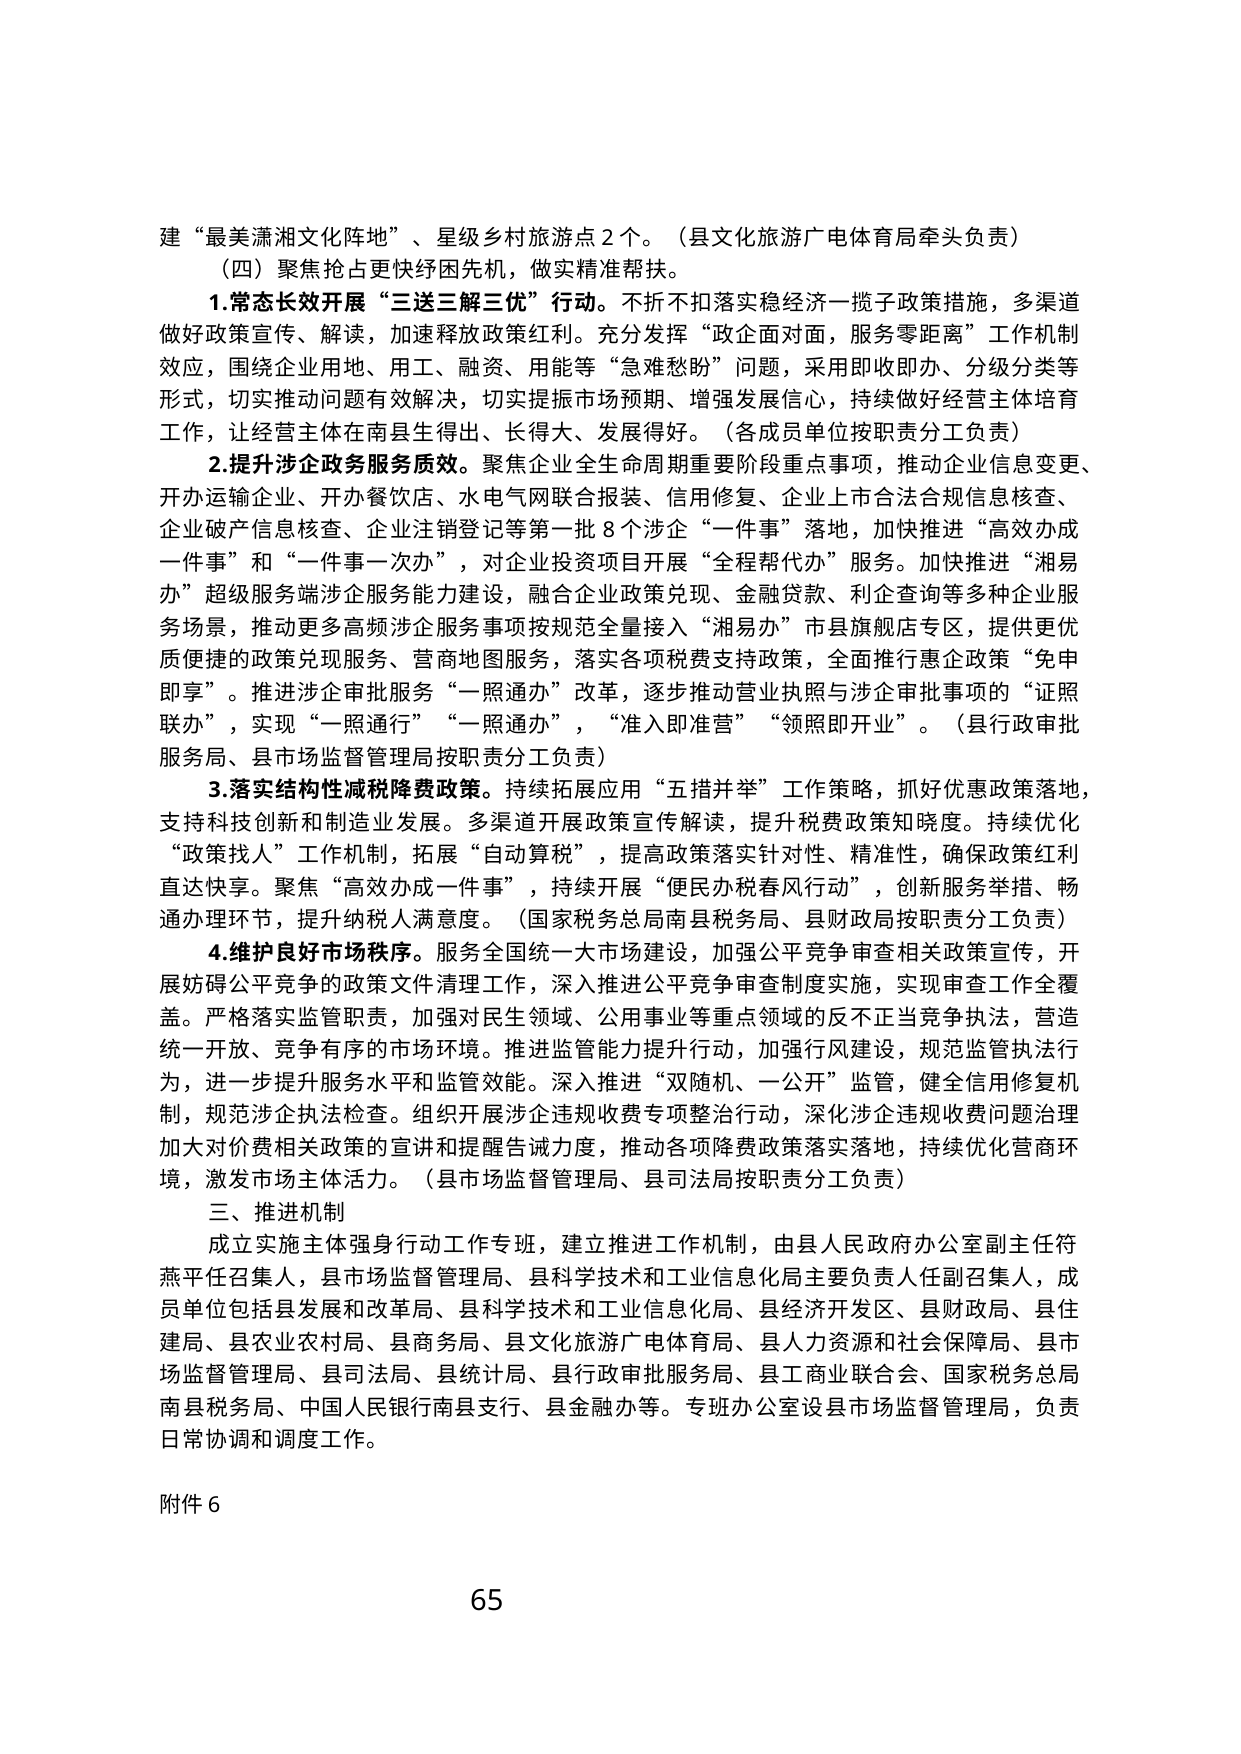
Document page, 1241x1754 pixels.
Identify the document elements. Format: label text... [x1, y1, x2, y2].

text 4.维护良好市场秩序。服务全国统一大市场建设，加强公平竞争审查相关政策宣传，开展妨碍公平竞争的政策文件清理工作，深入推进公平竞争审查制度实施，实现审查工作全覆盖。严格落实监管职责，加强对民生领域、公用事业等重点领域的反不正当竞争执法，营造统一开放、竞争有序的市场环境。推进监管能力提升行动，加强行风建设，规范监管执法行为，进一步提升服务水平和监管效能。深入推进“双随机、一公开”监管，健全信用修复机制，规范涉企执法检查。组织开展涉企违规收费专项整治行动，深化涉企违规收费问题治理；加大对价费相关政策的宣讲和提醒告诫力度，推动各项降费政策落实落地，持续优化营商环境，激发市场主体活力。（县市场监督管理局、县司法局按职责分工负责） [159, 934, 1081, 1194]
text 1.常态长效开展“三送三解三优”行动。不折不扣落实稳经济一揽子政策措施，多渠道做好政策宣传、解读，加速释放政策红利。充分发挥“政企面对面，服务零距离”工作机制效应，围绕企业用地、用工、融资、用能等“急难愁盼”问题，采用即收即办、分级分类等形式，切实推动问题有效解决，切实提振市场预期、增强发展信心，持续做好经营主体培育工作，让经营主体在南县生得出、长得大、发展得好。（各成员单位按职责分工负责） [159, 284, 1081, 447]
text 3.落实结构性减税降费政策。持续拓展应用“五措并举”工作策略，抓好优惠政策落地，支持科技创新和制造业发展。多渠道开展政策宣传解读，提升税费政策知晓度。持续优化“政策找人”工作机制，拓展“自动算税”，提高政策落实针对性、精准性，确保政策红利直达快享。聚焦“高效办成一件事”，持续开展“便民办税春风行动”，创新服务举措、畅通办理环节，提升纳税人满意度。（国家税务总局南县税务局、县财政局按职责分工负责） [159, 772, 1081, 934]
text 三、推进机制 [159, 1194, 1081, 1227]
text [159, 219, 1081, 252]
text 2.提升涉企政务服务质效。聚焦企业全生命周期重要阶段重点事项，推动企业信息变更、开办运输企业、开办餐饮店、水电气网联合报装、信用修复、企业上市合法合规信息核查、企业破产信息核查、企业注销登记等第一批8个涉企“一件事”落地，加快推进“高效办成一件事”和“一件事一次办”，对企业投资项目开展“全程帮代办”服务。加快推进“湘易办”超级服务端涉企服务能力建设，融合企业政策兑现、金融贷款、利企查询等多种企业服务场景，推动更多高频涉企服务事项按规范全量接入“湘易办”市县旗舰店专区，提供更优质便捷的政策兑现服务、营商地图服务，落实各项税费支持政策，全面推行惠企政策“免申即享”。推进涉企审批服务“一照通办”改革，逐步推动营业执照与涉企审批事项的“证照联办”，实现“一照通行”“一照通办”，“准入即准营”“领照即开业”。（县行政审批服务局、县市场监督管理局按职责分工负责） [159, 447, 1081, 772]
text 附件6 [159, 1487, 1081, 1519]
text 成立实施主体强身行动工作专班，建立推进工作机制，由县人民政府办公室副主任符燕平任召集人，县市场监督管理局、县科学技术和工业信息化局主要负责人任副召集人，成员单位包括县发展和改革局、县科学技术和工业信息化局、县经济开发区、县财政局、县住建局、县农业农村局、县商务局、县文化旅游广电体育局、县人力资源和社会保障局、县市场监督管理局、县司法局、县统计局、县行政审批服务局、县工商业联合会、国家税务总局南县税务局、中国人民银行南县支行、县金融办等。专班办公室设县市场监督管理局，负责日常协调和调度工作。 [159, 1227, 1081, 1454]
text （四）聚焦抢占更快纾困先机，做实精准帮扶。 [159, 252, 1081, 284]
